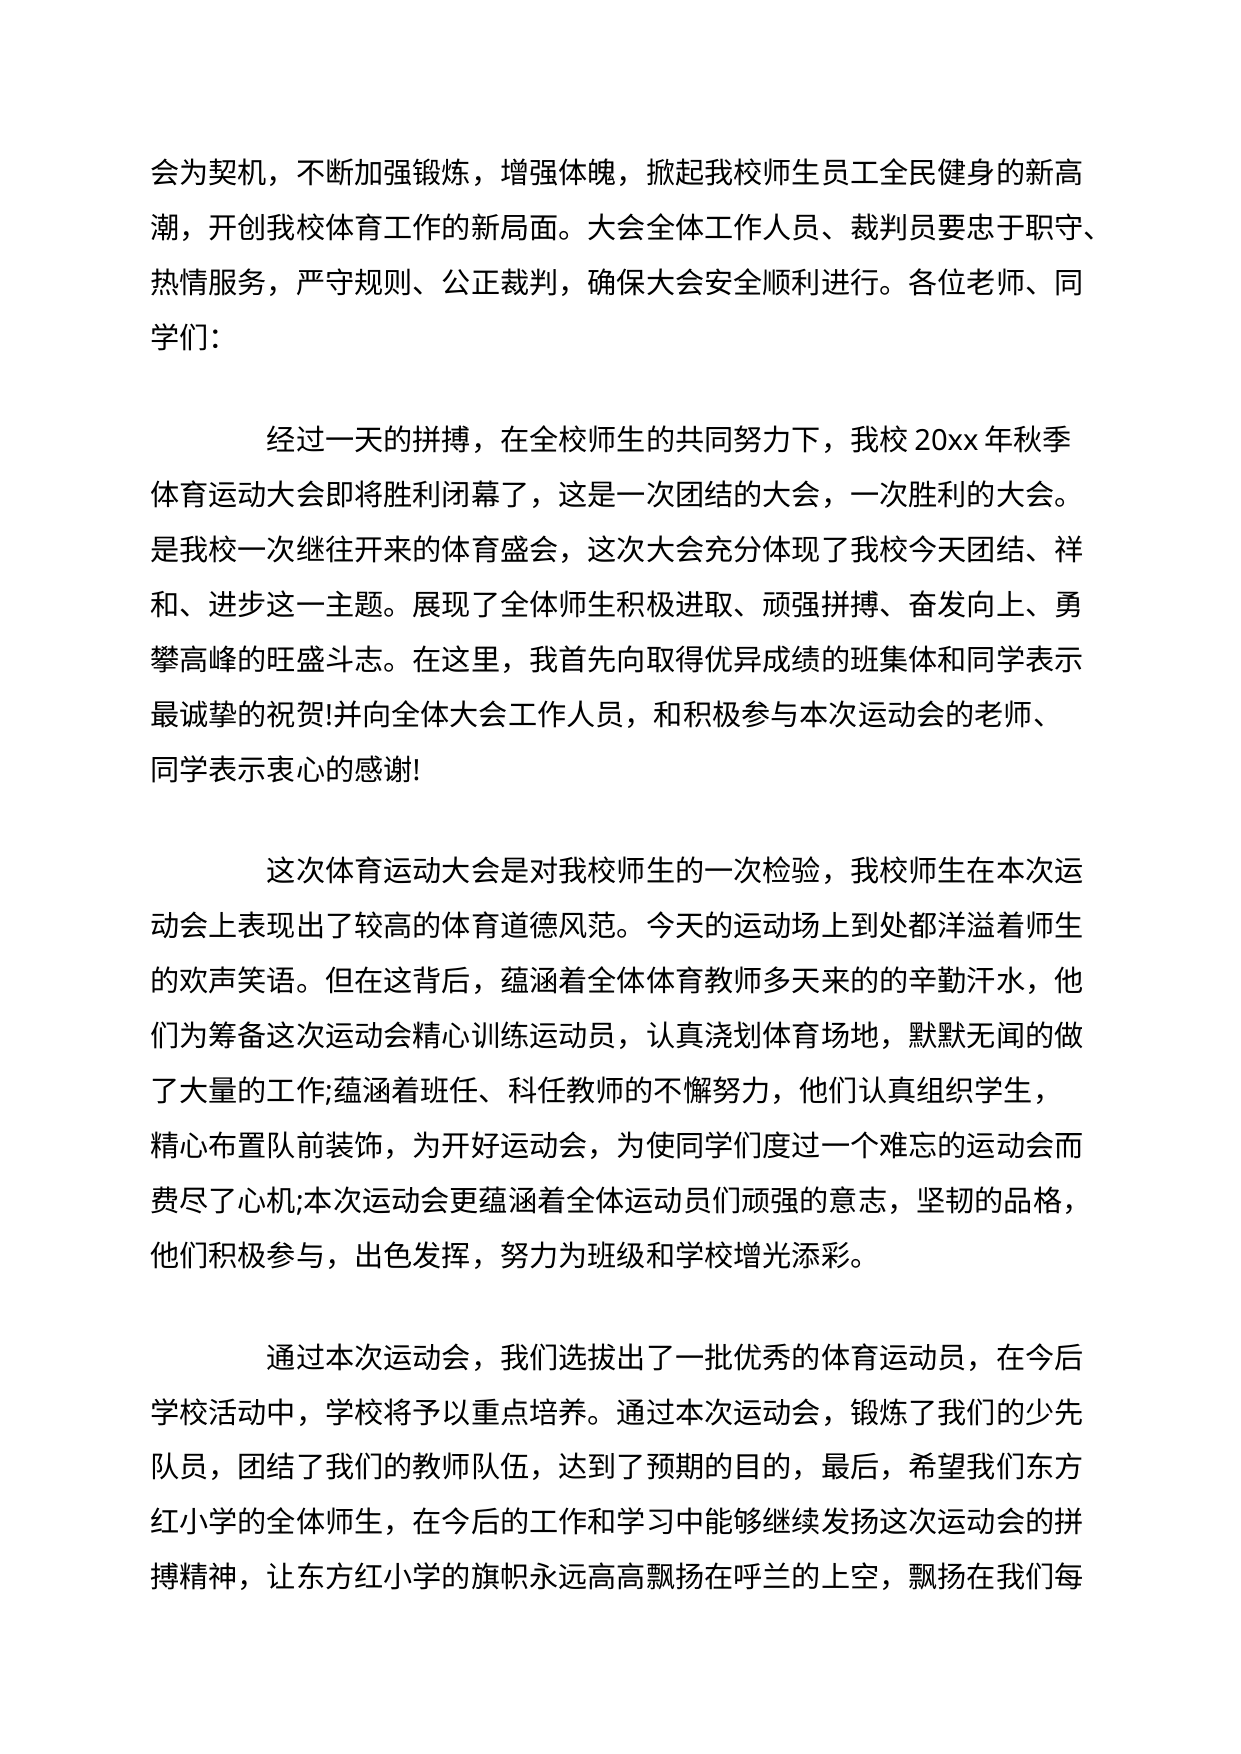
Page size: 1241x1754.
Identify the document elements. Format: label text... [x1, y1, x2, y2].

text 经过一天的拼搏，在全校师生的共同努力下，我校20xx年秋季体育运动大会即将胜利闭幕了，这是一次团结的大会，一次胜利的大会。是我校一次继往开来的体育盛会，这次大会充分体现了我校今天团结、祥和、进步这一主题。展现了全体师生积极进取、顽强拼搏、奋发向上、勇攀高峰的旺盛斗志。在这里，我首先向取得优异成绩的班集体和同学表示最诚挚的祝贺!并向全体大会工作人员，和积极参与本次运动会的老师、同学表示衷心的感谢! [150, 416, 1090, 788]
text 这次体育运动大会是对我校师生的一次检验，我校师生在本次运动会上表现出了较高的体育道德风范。今天的运动场上到处都洋溢着师生的欢声笑语。但在这背后，蕴涵着全体体育教师多天来的的辛勤汗水，他们为筹备这次运动会精心训练运动员，认真浇划体育场地，默默无闻的做了大量的工作;蕴涵着班任、科任教师的不懈努力，他们认真组织学生，精心布置队前装饰，为开好运动会，为使同学们度过一个难忘的运动会而费尽了心机;本次运动会更蕴涵着全体运动员们顽强的意志，坚韧的品格，他们积极参与，出色发挥，努力为班级和学校增光添彩。 [150, 848, 1090, 1275]
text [150, 150, 1090, 357]
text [150, 1334, 1090, 1596]
